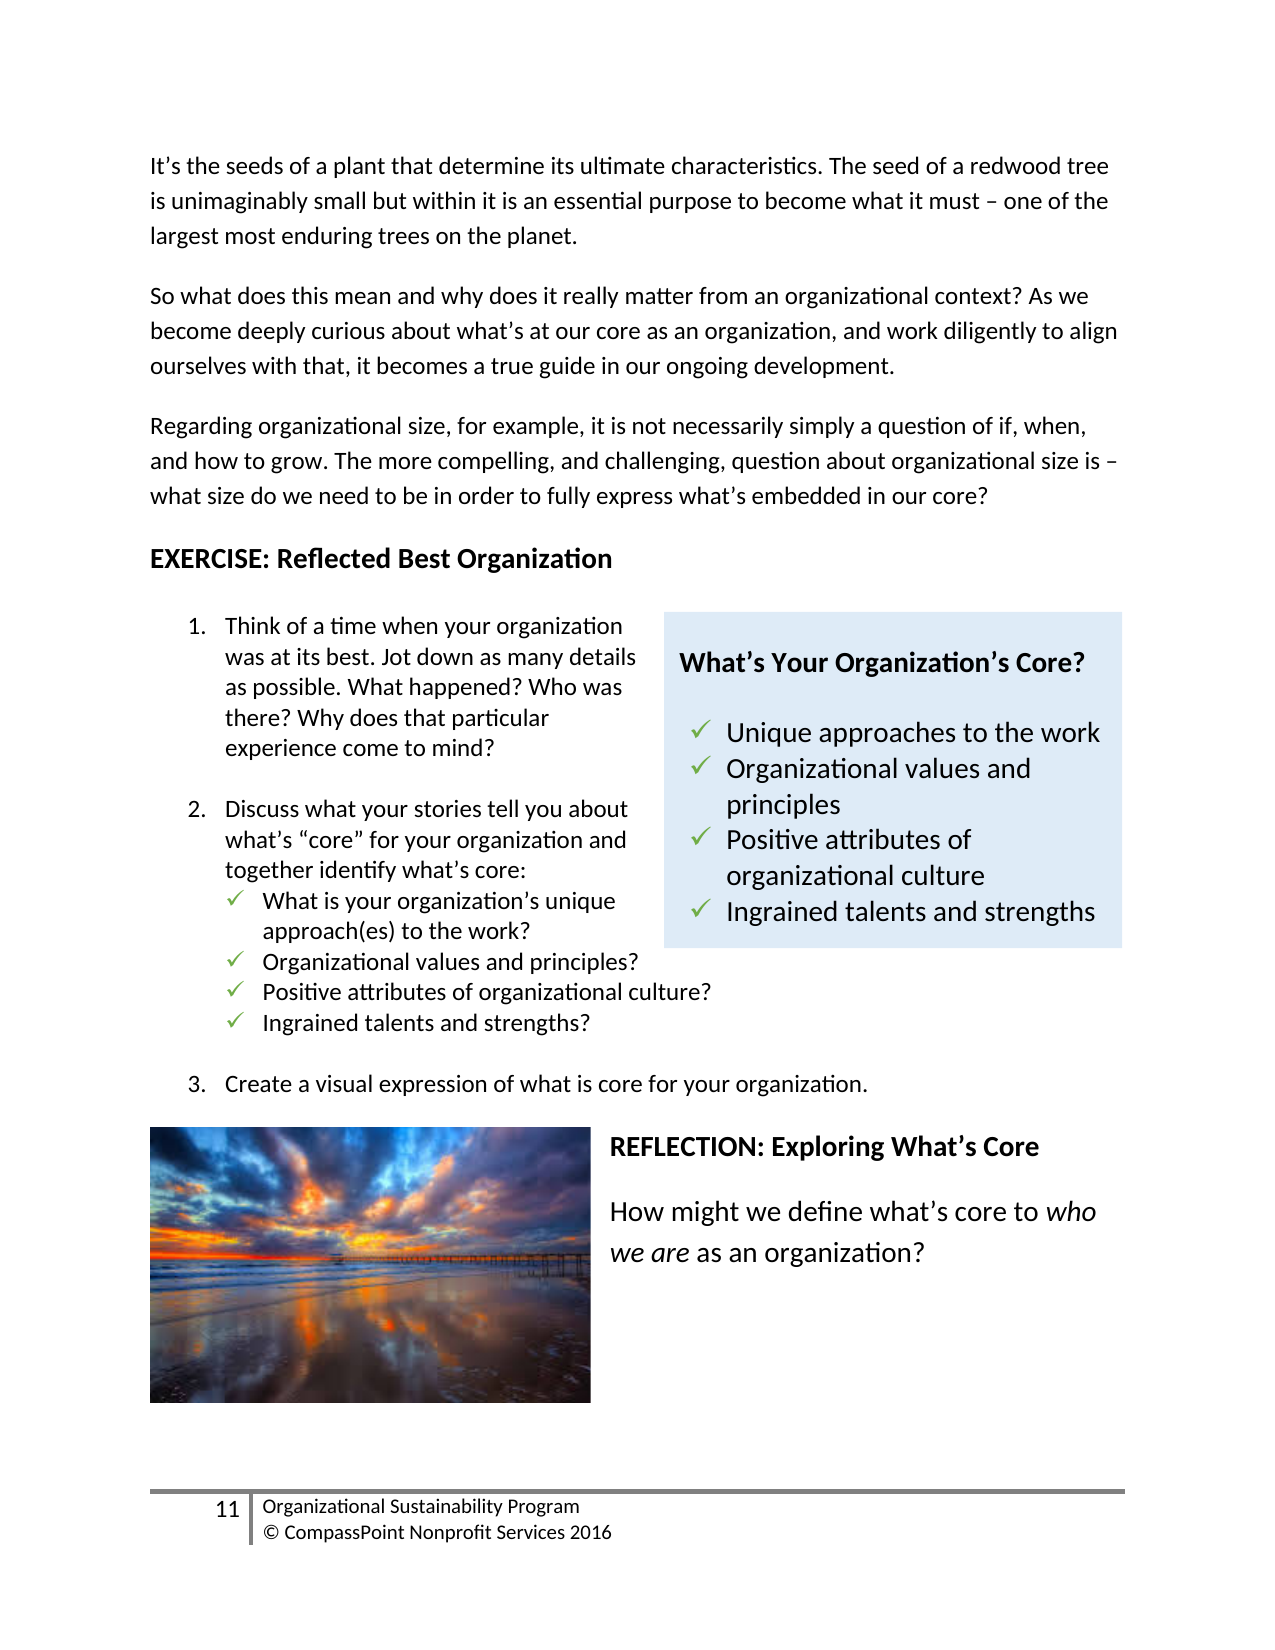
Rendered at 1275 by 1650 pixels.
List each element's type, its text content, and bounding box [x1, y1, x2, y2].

list Ingrained talents and strengths? [225, 1007, 1125, 1037]
text REFLECTION: Exploring What’s Core [591, 1128, 1125, 1163]
list Think of a time when your organization was at its best. Jot down as many details as possible. What happened? Who was there? Why does that particular experience come to mind? [187, 610, 1125, 763]
list Organizational values and principles? [225, 946, 1125, 976]
text Regarding organizational size, for example, it is not necessarily simply a question of if, when, and how to grow. The more compelling, and challenging, question about organizational size is – what size do we need to be in order to fully express what’s embedded in our core? [150, 410, 1125, 511]
text So what does this mean and why does it really matter from an organizational context? As we become deeply curious about what’s at our core as an organization, and work diligently to align ourselves with that, it becomes a true guide in our ongoing development. [150, 280, 1125, 381]
list Create a visual expression of what is core for your organization. [187, 1068, 1125, 1098]
text How might we define what’s core to who we are as an organization? [591, 1193, 1125, 1270]
text EXERCISE: Reflected Best Organization [150, 540, 1125, 576]
picture [150, 1127, 591, 1403]
list Discuss what your stories tell you about what’s “core” for your organization and together identify what’s core: [187, 793, 664, 885]
list Positive attributes of organizational culture? [225, 976, 1125, 1007]
text It’s the seeds of a plant that determine its ultimate characteristics. The seed of a redwood tree is unimaginably small but within it is an essential purpose to become what it must – one of the largest most enduring trees on the planet. [150, 150, 1125, 251]
list What is your organization’s unique approach(es) to the work? [225, 885, 664, 946]
